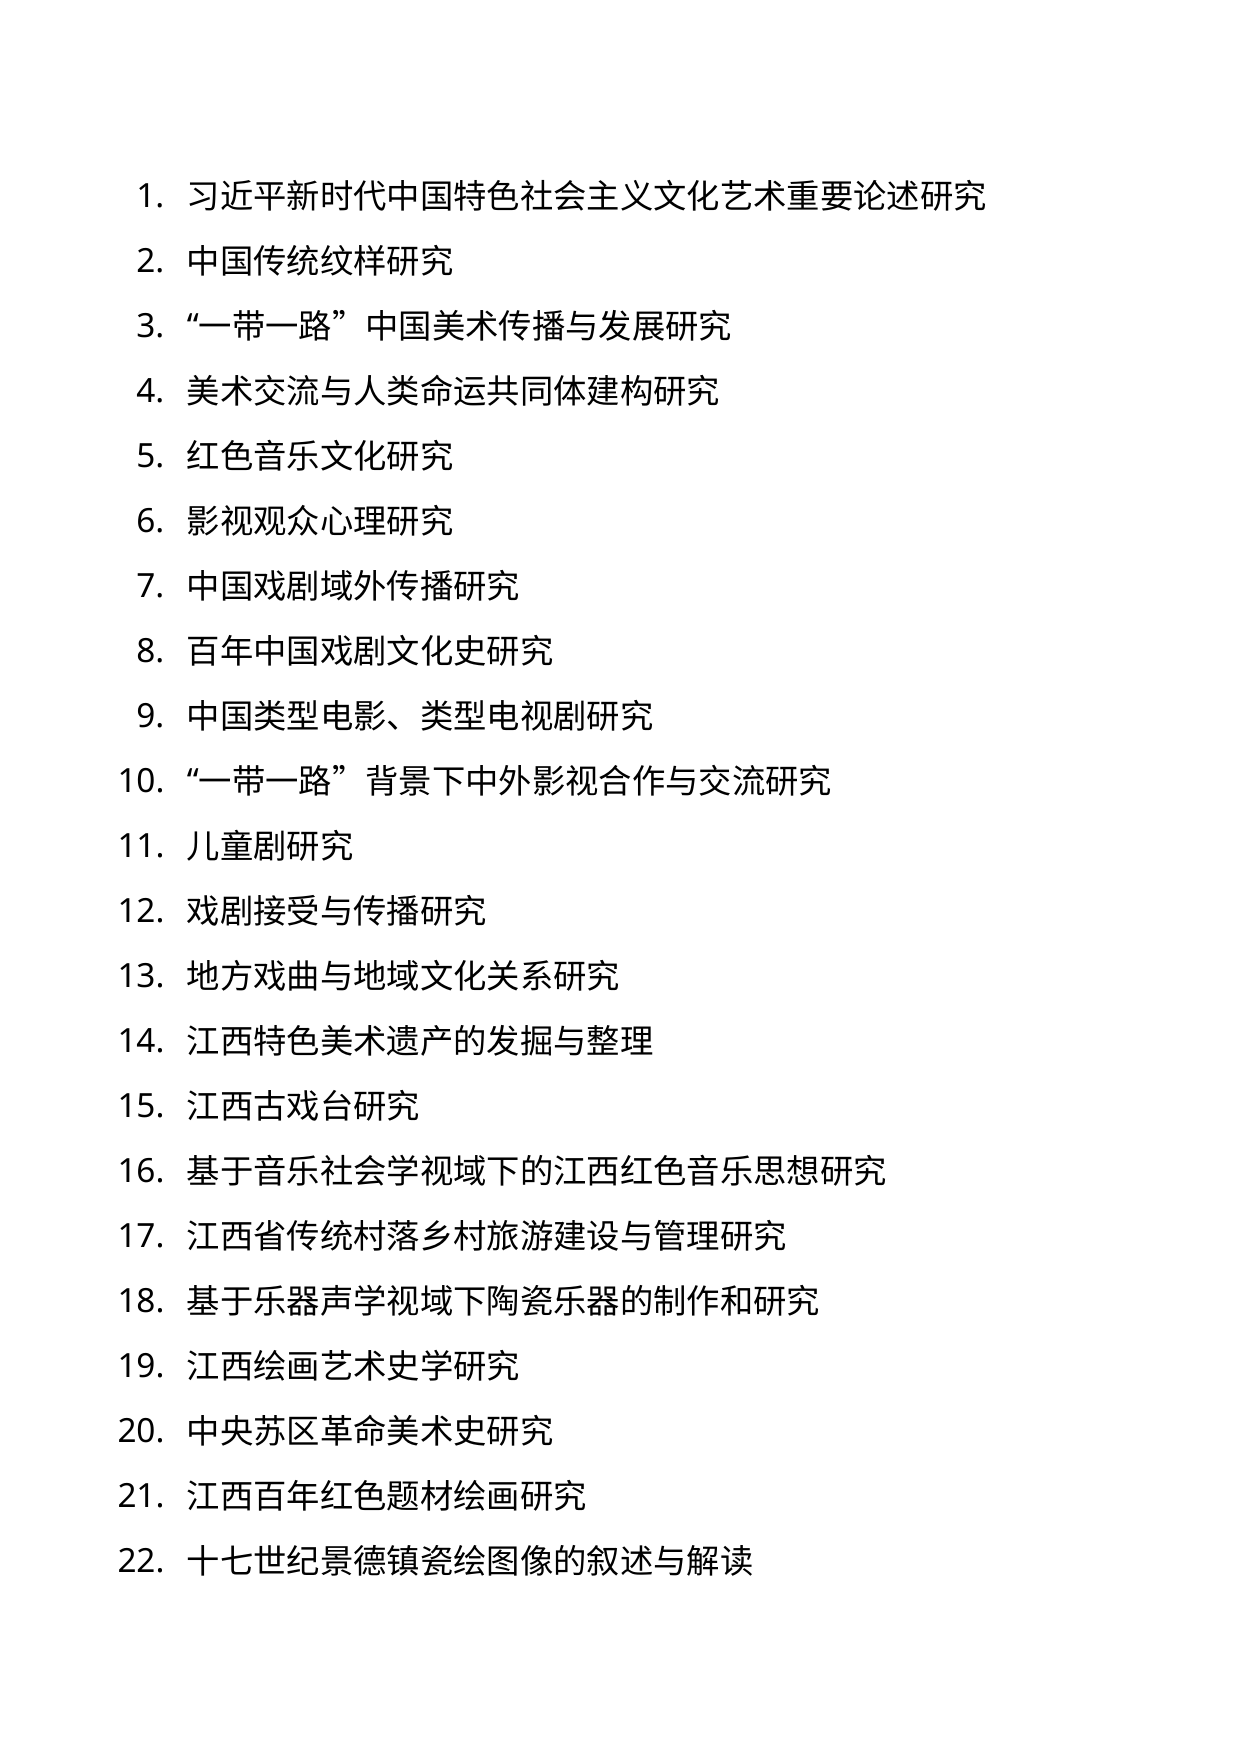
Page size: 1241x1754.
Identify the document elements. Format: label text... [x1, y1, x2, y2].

table_cell 江西省传统村落乡村旅游建设与管理研究 [175, 1202, 1169, 1267]
table_cell 15. [96, 1072, 175, 1137]
table_cell 1. [96, 162, 175, 227]
table_cell 9. [96, 682, 175, 747]
table_cell 6. [96, 487, 175, 552]
table_cell 中央苏区革命美术史研究 [175, 1397, 1169, 1462]
table_cell “一带一路”背景下中外影视合作与交流研究 [175, 747, 1169, 812]
table_cell 17. [96, 1202, 175, 1267]
table_cell 22. [96, 1527, 175, 1592]
table_cell 8. [96, 617, 175, 682]
table_cell 3. [96, 292, 175, 357]
table_cell 18. [96, 1267, 175, 1332]
table_cell 江西绘画艺术史学研究 [175, 1332, 1169, 1397]
table_cell 4. [96, 357, 175, 422]
table_cell 戏剧接受与传播研究 [175, 877, 1169, 942]
table_cell 中国类型电影、类型电视剧研究 [175, 682, 1169, 747]
table_cell 美术交流与人类命运共同体建构研究 [175, 357, 1169, 422]
table_cell 13. [96, 942, 175, 1007]
table_cell 11. [96, 812, 175, 877]
table_cell 基于乐器声学视域下陶瓷乐器的制作和研究 [175, 1267, 1169, 1332]
table_cell 基于音乐社会学视域下的江西红色音乐思想研究 [175, 1137, 1169, 1202]
table_cell 19. [96, 1332, 175, 1397]
table_cell 中国戏剧域外传播研究 [175, 552, 1169, 617]
table_cell 12. [96, 877, 175, 942]
table_cell 10. [96, 747, 175, 812]
table_cell 21. [96, 1462, 175, 1527]
table_cell 红色音乐文化研究 [175, 422, 1169, 487]
table_cell 地方戏曲与地域文化关系研究 [175, 942, 1169, 1007]
table_cell 百年中国戏剧文化史研究 [175, 617, 1169, 682]
table_cell 江西百年红色题材绘画研究 [175, 1462, 1169, 1527]
table_cell 20. [96, 1397, 175, 1462]
table_cell 十七世纪景德镇瓷绘图像的叙述与解读 [175, 1527, 1169, 1592]
table_cell 2. [96, 227, 175, 292]
table_cell 7. [96, 552, 175, 617]
table_cell 中国传统纹样研究 [175, 227, 1169, 292]
table_cell 5. [96, 422, 175, 487]
table_cell 儿童剧研究 [175, 812, 1169, 877]
table_cell 14. [96, 1007, 175, 1072]
table_cell 江西古戏台研究 [175, 1072, 1169, 1137]
table_cell “一带一路”中国美术传播与发展研究 [175, 292, 1169, 357]
table_cell 江西特色美术遗产的发掘与整理 [175, 1007, 1169, 1072]
table_cell 16. [96, 1137, 175, 1202]
table_cell 习近平新时代中国特色社会主义文化艺术重要论述研究 [175, 162, 1169, 227]
table_cell 影视观众心理研究 [175, 487, 1169, 552]
